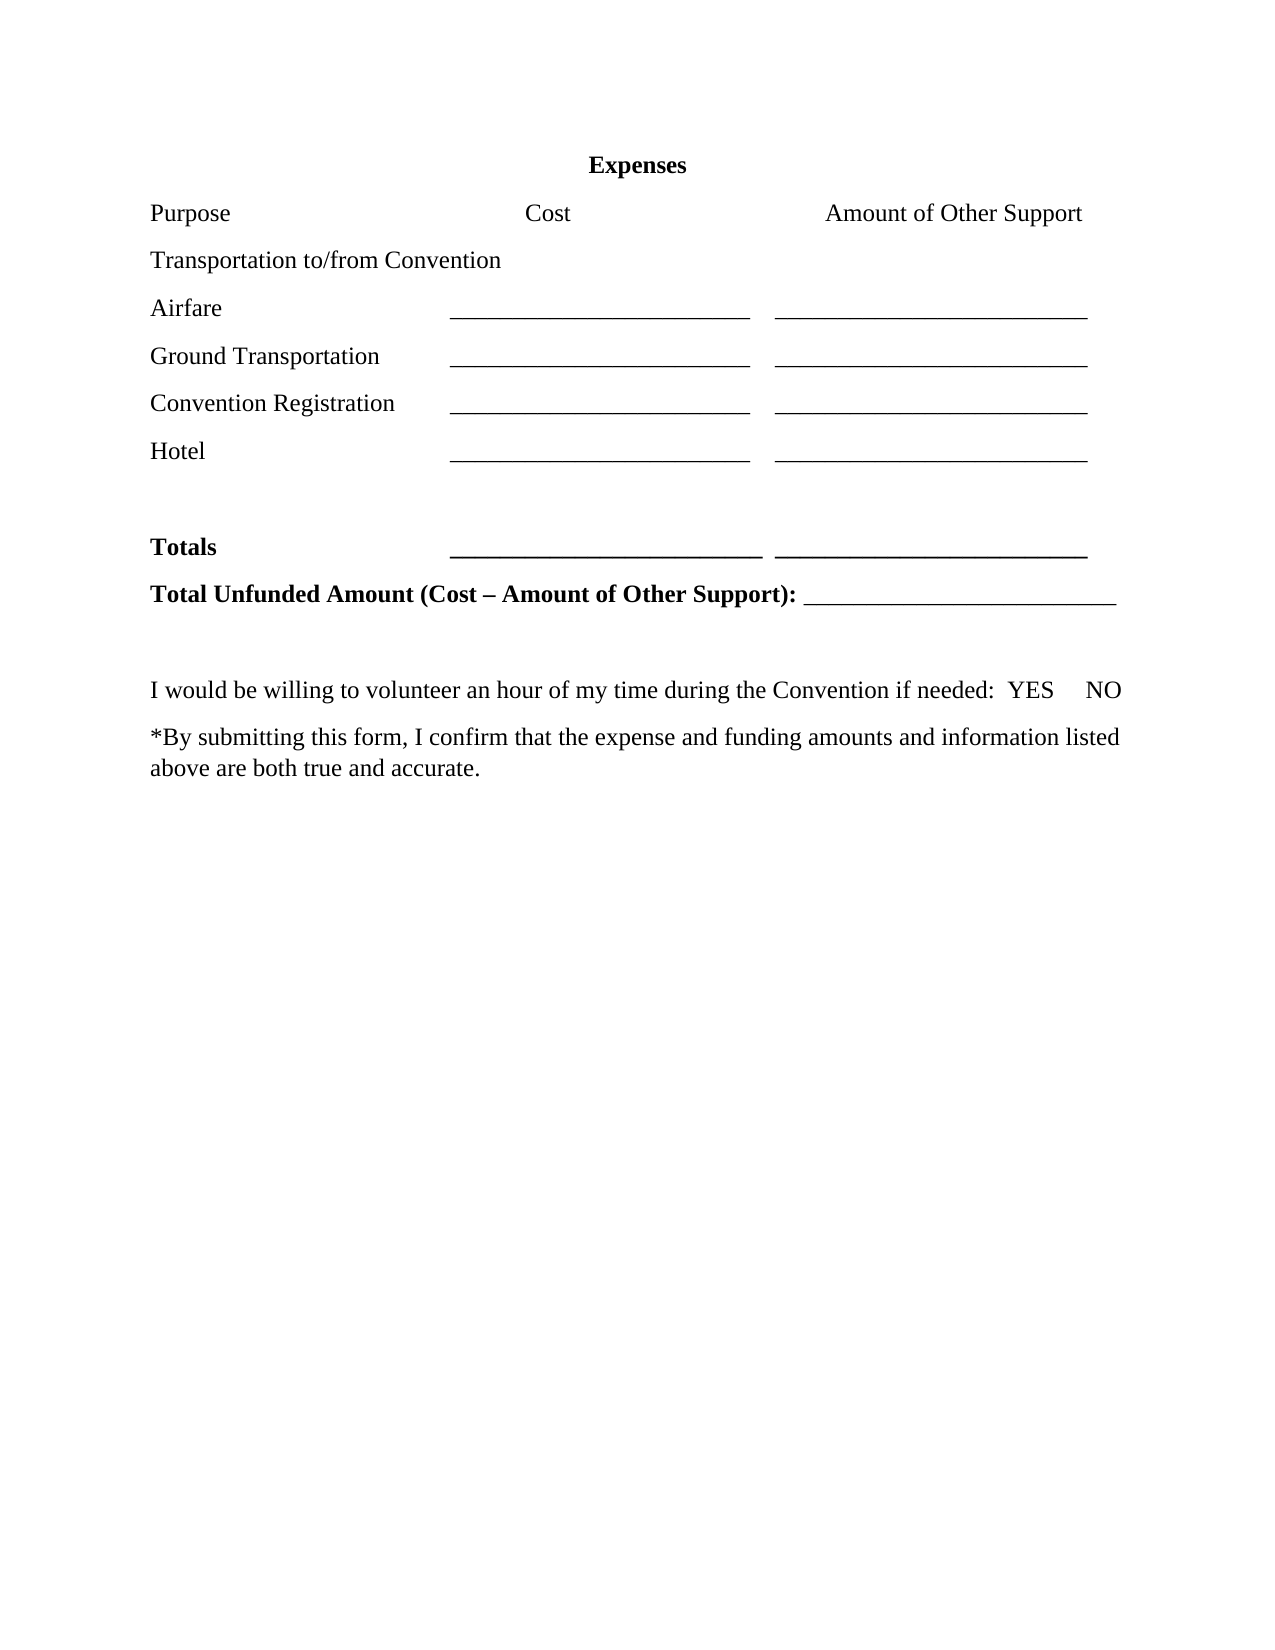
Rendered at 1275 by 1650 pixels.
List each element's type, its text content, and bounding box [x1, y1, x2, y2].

text Totals _________________________ _________________________ [150, 532, 1125, 560]
text Transportation to/from Convention [150, 245, 1125, 274]
text Airfare ________________________ _________________________ [150, 293, 1125, 322]
text Ground Transportation ________________________ _________________________ [150, 341, 1125, 369]
text *By submitting this form, I confirm that the expense and funding amounts and information listed above are both true and accurate. [150, 722, 1125, 782]
text Hotel ________________________ _________________________ [150, 436, 1125, 465]
text Expenses [150, 150, 1125, 179]
text Total Unfunded Amount (Cost – Amount of Other Support): _________________________ [150, 579, 1125, 608]
text Convention Registration ________________________ _________________________ [150, 388, 1125, 417]
text I would be willing to volunteer an hour of my time during the Convention if needed: YES NO [150, 675, 1125, 703]
text Purpose Cost Amount of Other Support [150, 198, 1125, 226]
